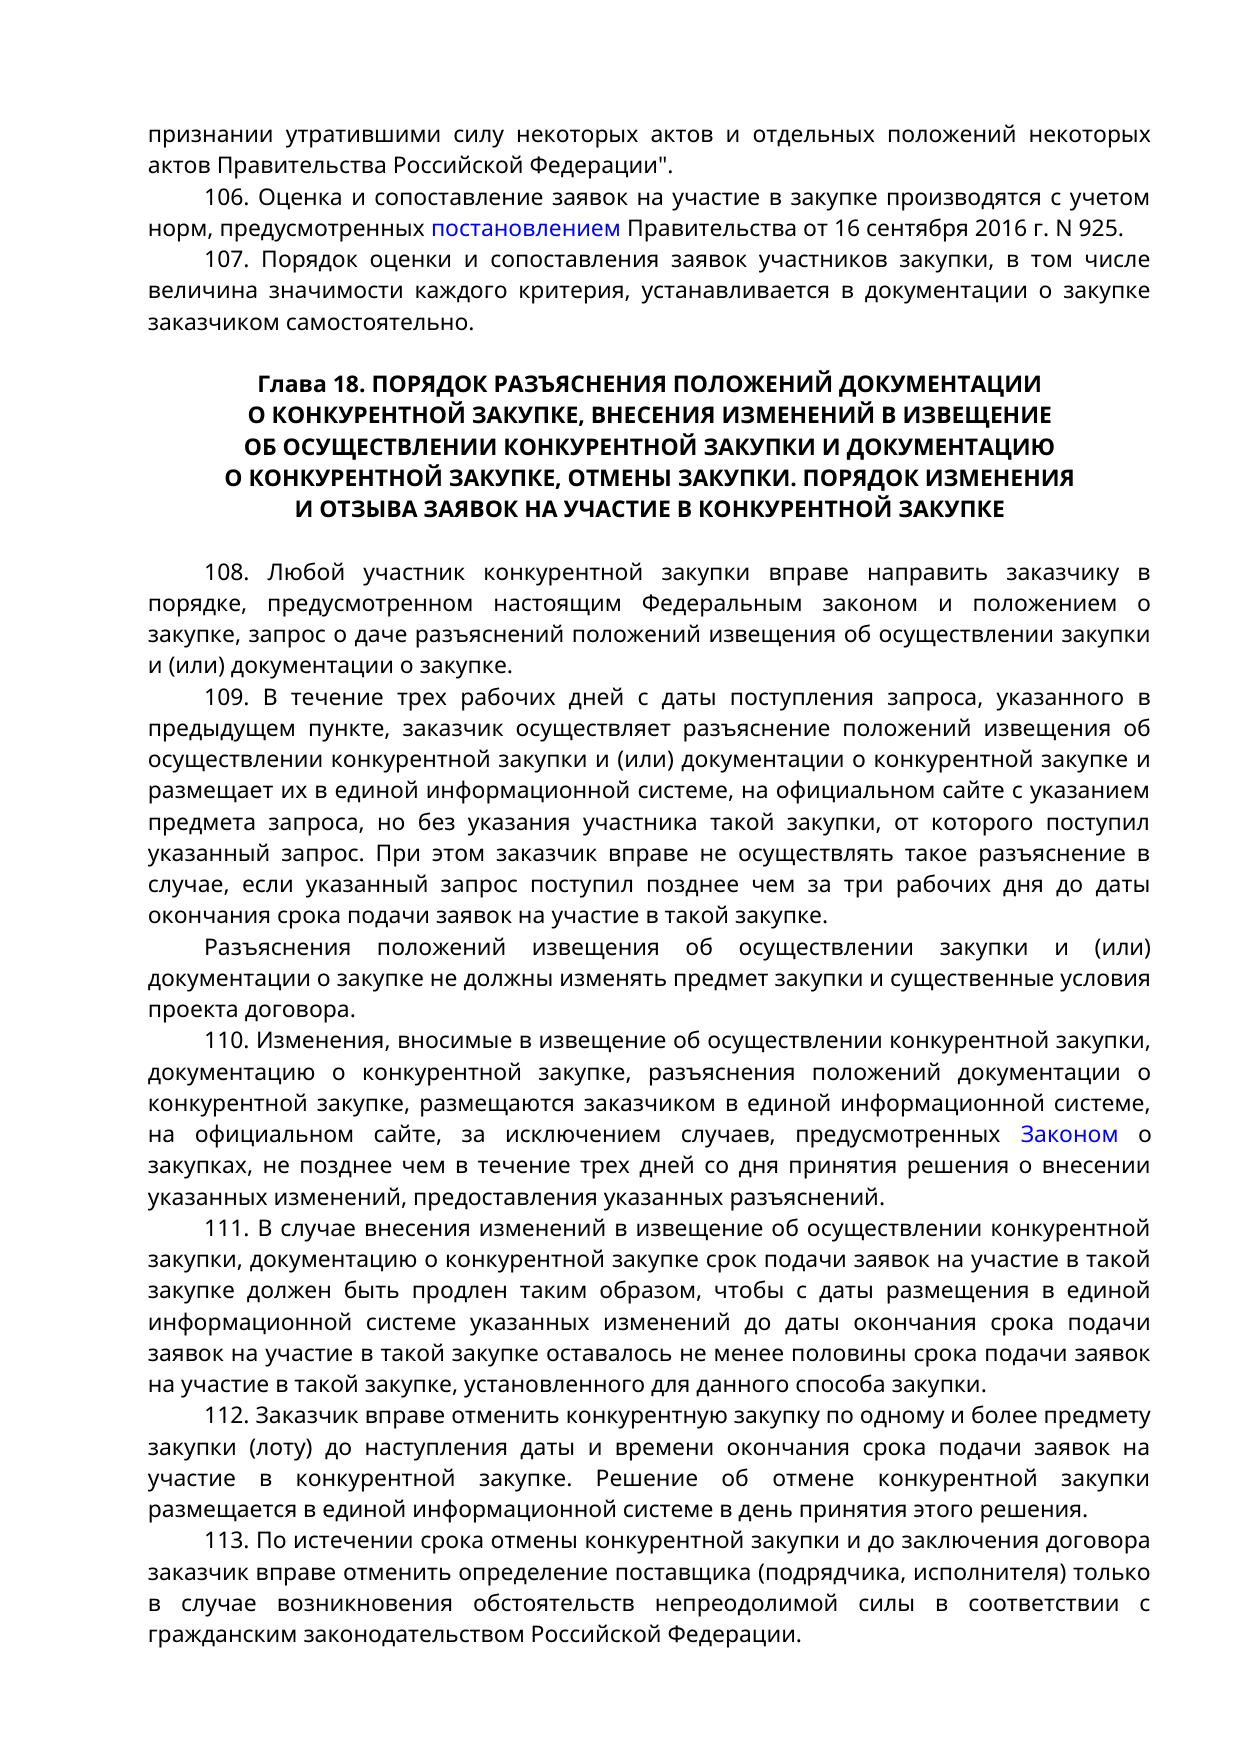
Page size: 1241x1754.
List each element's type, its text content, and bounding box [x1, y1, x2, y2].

text 106. Оценка и сопоставление заявок на участие в закупке производятся с учетом норм, предусмотренных постановлением Правительства от 16 сентября 2016 г. N 925. [148, 181, 1152, 243]
text 112. Заказчик вправе отменить конкурентную закупку по одному и более предмету закупки (лоту) до наступления даты и времени окончания срока подачи заявок на участие в конкурентной закупке. Решение об отмене конкурентной закупки размещается в единой информационной системе в день принятия этого решения. [148, 1399, 1152, 1524]
title Глава 18. ПОРЯДОК РАЗЪЯСНЕНИЯ ПОЛОЖЕНИЙ ДОКУМЕНТАЦИИ [148, 368, 1152, 399]
text 108. Любой участник конкурентной закупки вправе направить заказчику в порядке, предусмотренном настоящим Федеральным законом и положением о закупке, запрос о даче разъяснений положений извещения об осуществлении закупки и (или) документации о закупке. [148, 556, 1152, 681]
text Разъяснения положений извещения об осуществлении закупки и (или) документации о закупке не должны изменять предмет закупки и существенные условия проекта договора. [148, 931, 1152, 1024]
text 113. По истечении срока отмены конкурентной закупки и до заключения договора заказчик вправе отменить определение поставщика (подрядчика, исполнителя) только в случае возникновения обстоятельств непреодолимой силы в соответствии с гражданским законодательством Российской Федерации. [148, 1524, 1152, 1649]
title ОБ ОСУЩЕСТВЛЕНИИ КОНКУРЕНТНОЙ ЗАКУПКИ И ДОКУМЕНТАЦИЮ [148, 431, 1152, 462]
text 111. В случае внесения изменений в извещение об осуществлении конкурентной закупки, документацию о конкурентной закупке срок подачи заявок на участие в такой закупке должен быть продлен таким образом, чтобы с даты размещения в единой информационной системе указанных изменений до даты окончания срока подачи заявок на участие в такой закупке оставалось не менее половины срока подачи заявок на участие в такой закупке, установленного для данного способа закупки. [148, 1212, 1152, 1399]
text 109. В течение трех рабочих дней с даты поступления запроса, указанного в предыдущем пункте, заказчик осуществляет разъяснение положений извещения об осуществлении конкурентной закупки и (или) документации о конкурентной закупке и размещает их в единой информационной системе, на официальном сайте с указанием предмета запроса, но без указания участника такой закупки, от которого поступил указанный запрос. При этом заказчик вправе не осуществлять такое разъяснение в случае, если указанный запрос поступил позднее чем за три рабочих дня до даты окончания срока подачи заявок на участие в такой закупке. [148, 681, 1152, 931]
title О КОНКУРЕНТНОЙ ЗАКУПКЕ, ОТМЕНЫ ЗАКУПКИ. ПОРЯДОК ИЗМЕНЕНИЯ [148, 462, 1152, 493]
title И ОТЗЫВА ЗАЯВОК НА УЧАСТИЕ В КОНКУРЕНТНОЙ ЗАКУПКЕ [148, 493, 1152, 524]
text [148, 118, 1152, 181]
title О КОНКУРЕНТНОЙ ЗАКУПКЕ, ВНЕСЕНИЯ ИЗМЕНЕНИЙ В ИЗВЕЩЕНИЕ [148, 399, 1152, 431]
text 110. Изменения, вносимые в извещение об осуществлении конкурентной закупки, документацию о конкурентной закупке, разъяснения положений документации о конкурентной закупке, размещаются заказчиком в единой информационной системе, на официальном сайте, за исключением случаев, предусмотренных Законом о закупках, не позднее чем в течение трех дней со дня принятия решения о внесении указанных изменений, предоставления указанных разъяснений. [148, 1024, 1152, 1212]
text 107. Порядок оценки и сопоставления заявок участников закупки, в том числе величина значимости каждого критерия, устанавливается в документации о закупке заказчиком самостоятельно. [148, 243, 1152, 337]
